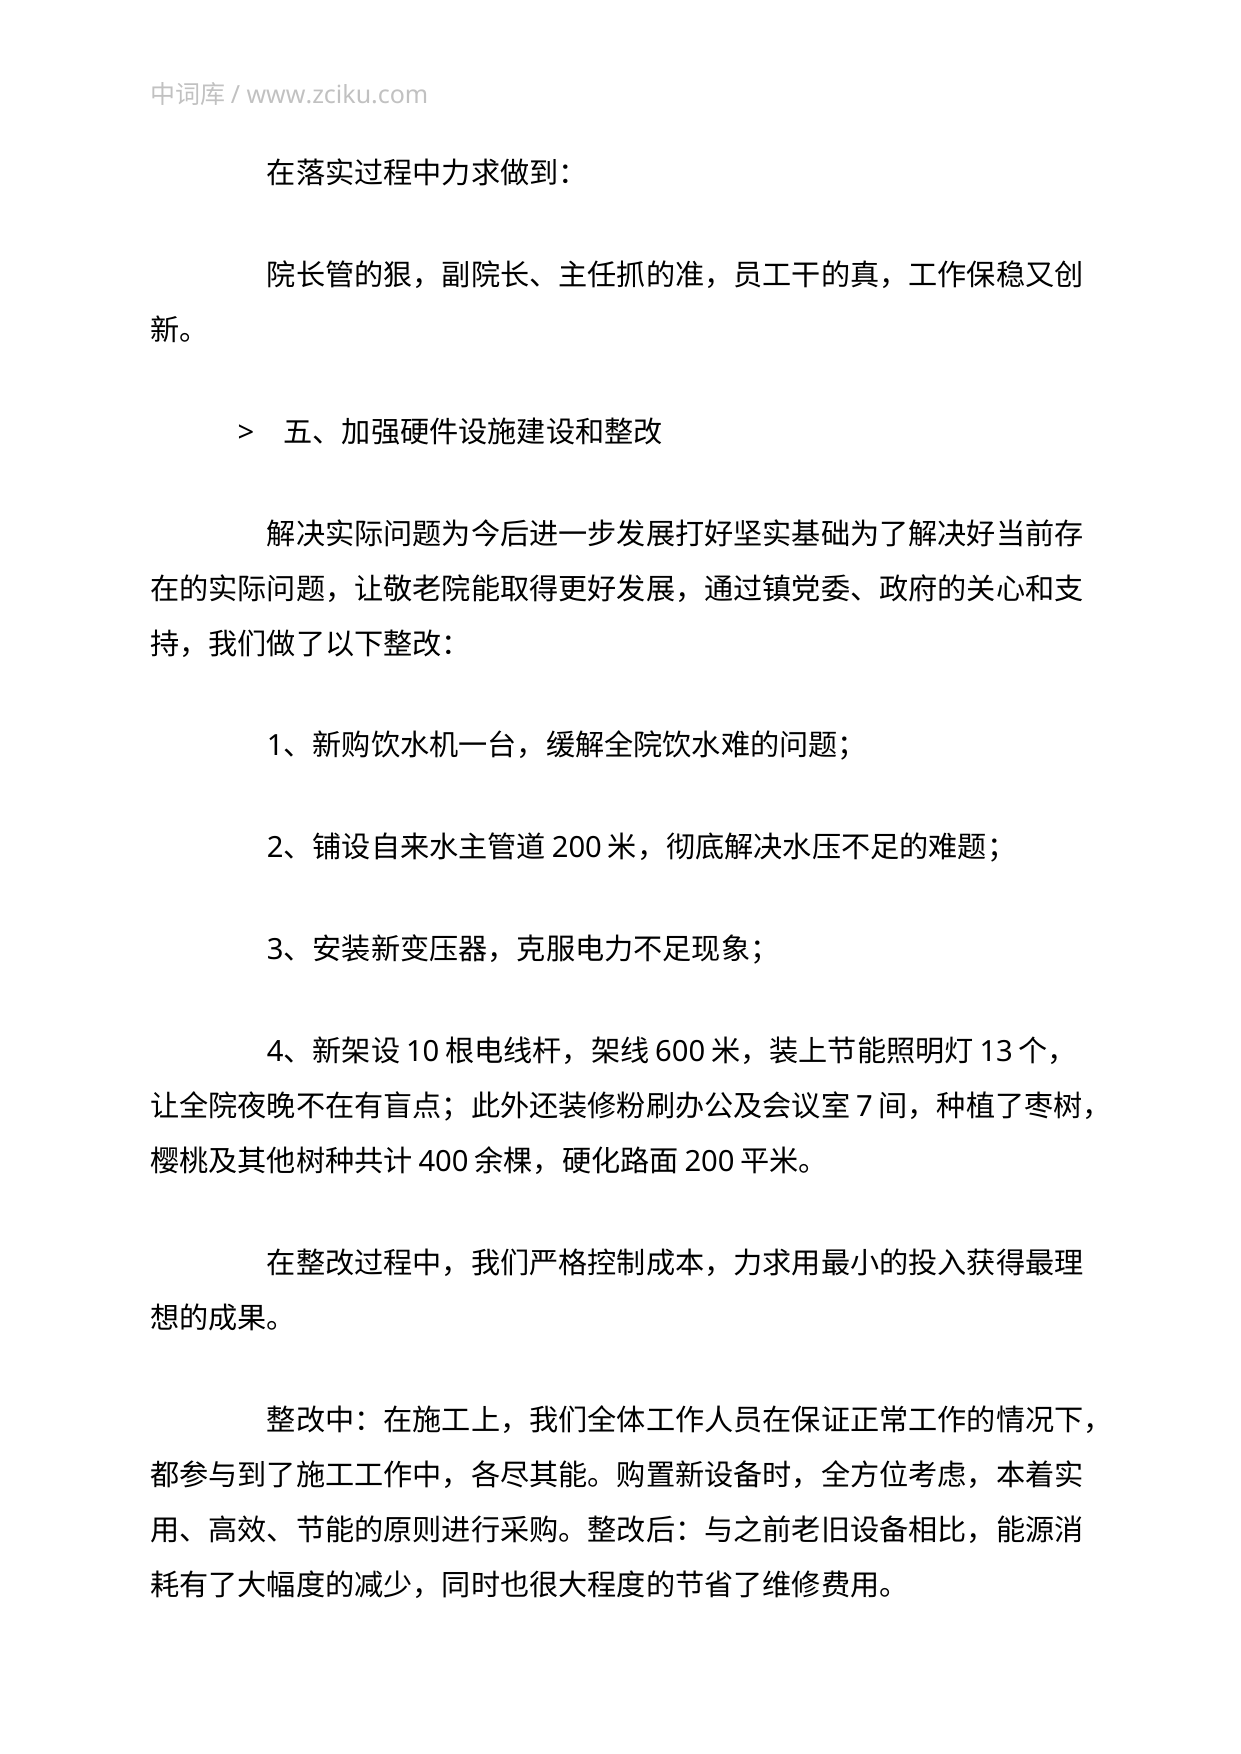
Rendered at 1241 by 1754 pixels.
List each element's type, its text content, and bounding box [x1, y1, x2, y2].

text 院长管的狠，副院长、主任抓的准，员工干的真，工作保稳又创新。 [150, 252, 1090, 349]
text 在落实过程中力求做到： [150, 150, 1090, 192]
text 2、铺设自来水主管道200米，彻底解决水压不足的难题； [150, 824, 1090, 866]
text 1、新购饮水机一台，缓解全院饮水难的问题； [150, 722, 1090, 764]
text 4、新架设10根电线杆，架线600米，装上节能照明灯13个，让全院夜晚不在有盲点；此外还装修粉刷办公及会议室7间，种植了枣树，樱桃及其他树种共计400余棵，硬化路面200平米。 [150, 1028, 1090, 1180]
text 3、安装新变压器，克服电力不足现象； [150, 926, 1090, 968]
text 解决实际问题为今后进一步发展打好坚实基础为了解决好当前存在的实际问题，让敬老院能取得更好发展，通过镇党委、政府的关心和支持，我们做了以下整改： [150, 510, 1090, 662]
text 在整改过程中，我们严格控制成本，力求用最小的投入获得最理想的成果。 [150, 1240, 1090, 1337]
text > 五、加强硬件设施建设和整改 [150, 408, 1090, 451]
text 整改中：在施工上，我们全体工作人员在保证正常工作的情况下，都参与到了施工工作中，各尽其能。购置新设备时，全方位考虑，本着实用、高效、节能的原则进行采购。整改后：与之前老旧设备相比，能源消耗有了大幅度的减少，同时也很大程度的节省了维修费用。 [150, 1397, 1090, 1603]
